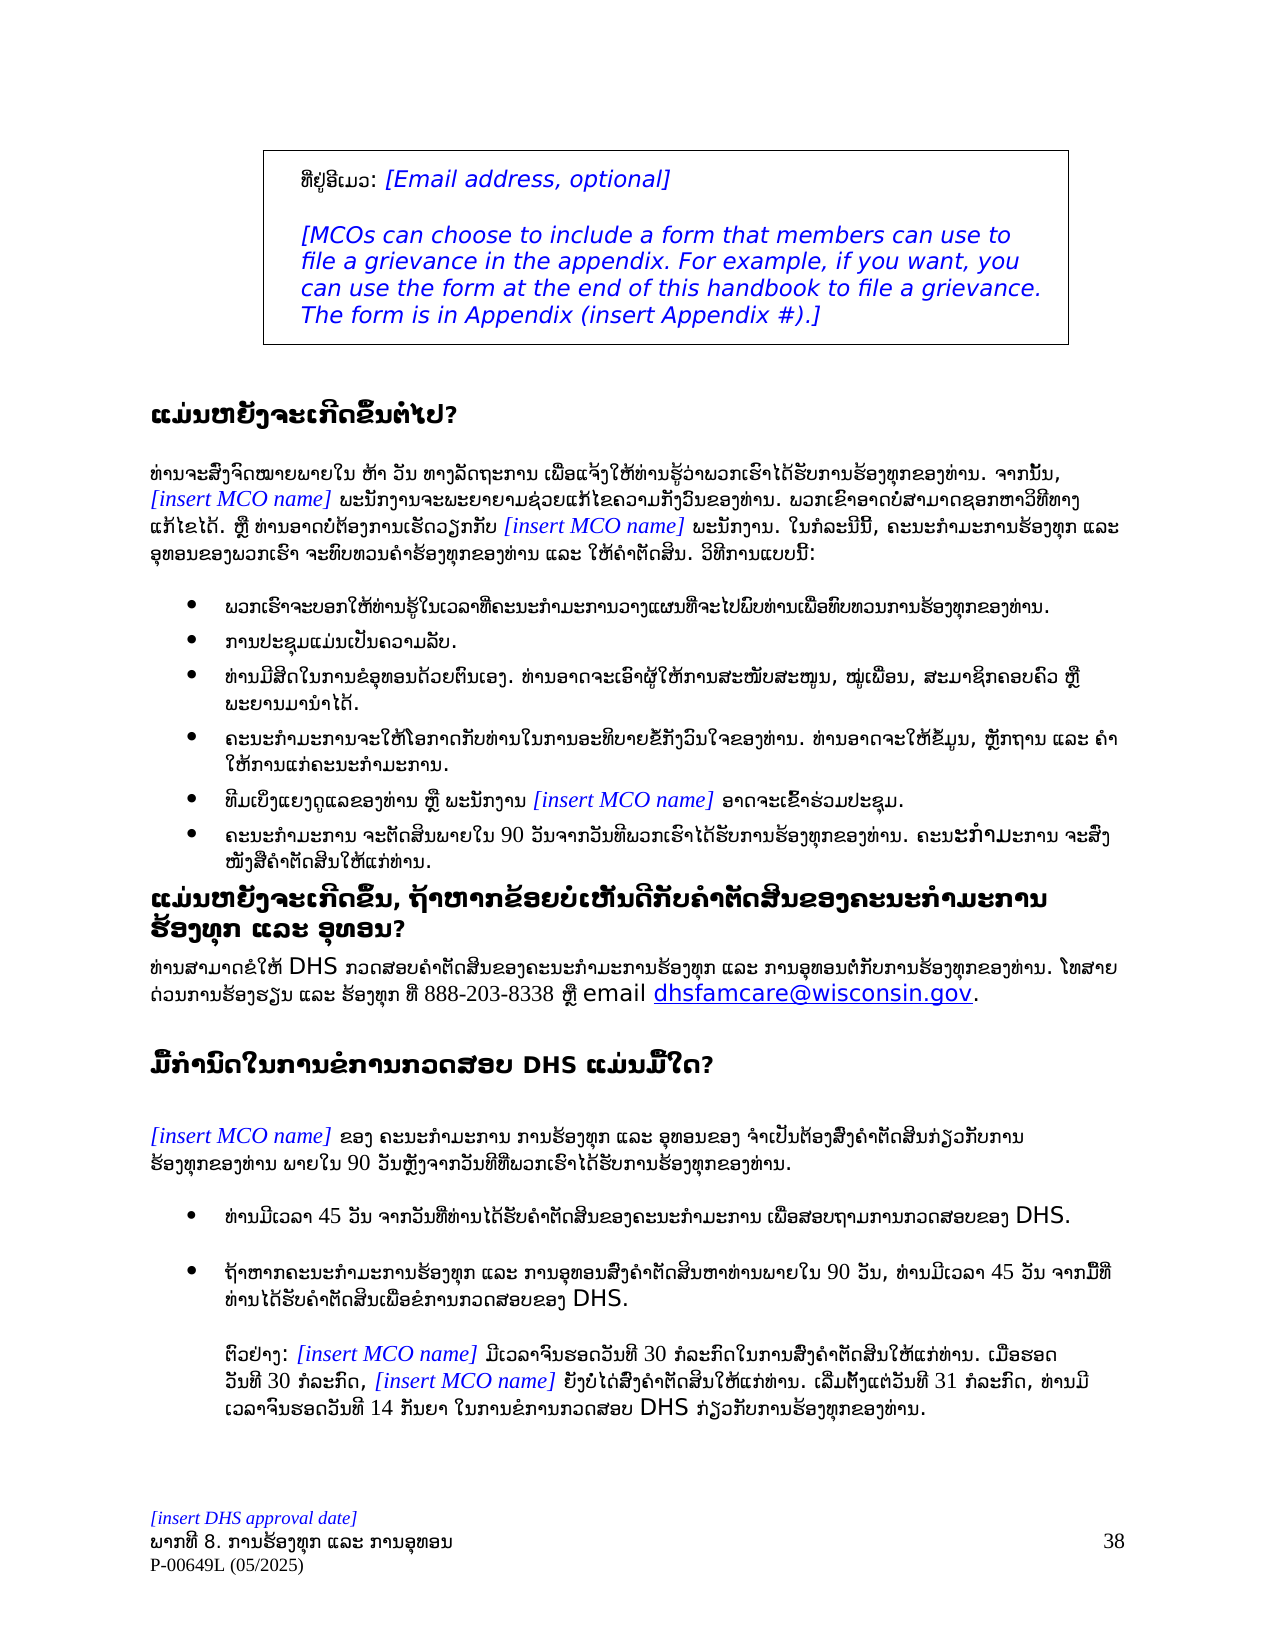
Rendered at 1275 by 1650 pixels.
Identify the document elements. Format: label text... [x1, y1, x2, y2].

text [insert MCO name] ຂອງ ຄະນະກໍາມະການ ການຮ້ອງທຸກ ແລະ ອຸທອນຂອງ ຈຳເປັນຕ້ອງສົ່ງຄຳຕັດສິນກ່ຽວກັບການ ຮ້ອງທຸກຂອງທ່ານ ພາຍໃນ 90 ວັນຫຼັງຈາກວັນທີທີ່ພວກເຮົາໄດ້ຮັບການຮ້ອງທຸກຂອງທ່ານ. [150, 1123, 1125, 1176]
text ຕົວຢ່າງ: [insert MCO name] ມີເວລາຈົນຮອດວັນທີ 30 ກໍລະກົດໃນການສົ່ງຄຳຕັດສິນໃຫ້ແກ່ທ່ານ. ເມື່ອຮອດ ວັນທີ 30 ກໍລະກົດ, [insert MCO name] ຍັງບໍ່ໄດ່ສົ່ງຄຳຕັດສິນໃຫ້ແກ່ທ່ານ. ເລີ່ມຕັ້ງແຕ່ວັນທີ 31 ກໍລະກົດ, ທ່ານມີເວລາຈົນຮອດວັນທີ 14 ກັນຍາ ໃນການຂໍການກວດສອບ DHS ກ່ຽວກັບການຮ້ອງທຸກຂອງທ່ານ. [225, 1340, 1125, 1420]
text ທ່ານສາມາດຂໍໃຫ້ DHS ກວດສອບຄຳຕັດສິນຂອງຄະນະກຳມະການຮ້ອງທຸກ ແລະ ການອຸທອນຕໍ່ກັບການຮ້ອງທຸກຂອງທ່ານ. ໂທສາຍດ່ວນການຮ້ອງຮຽນ ແລະ ຮ້ອງທຸກ ທີ່ 888-203-8338 ຫຼື email dhsfamcare@wisconsin.gov. [150, 953, 1125, 1007]
list ທີມເບິ່ງແຍງດູແລຂອງທ່ານ ຫຼື ພະນັກງານ [insert MCO name] ອາດຈະເຂົ້າຮ່ວມປະຊຸມ. [187, 786, 1125, 812]
list ພວກເຮົາຈະບອກໃຫ້ທ່ານຮູ້ໃນເວລາທີ່ຄະນະກຳມະການວາງແຜນທີ່ຈະໄປພົບທ່ານເພື່ອທົບທວນການຮ້ອງທຸກຂອງທ່ານ. [187, 592, 1125, 619]
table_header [264, 151, 1068, 343]
text ທ່ານຈະສົ່ງຈົດໝາຍພາຍໃນ ຫ້າ ວັນ ທາງລັດຖະການ ເພື່ອແຈ້ງໃຫ້ທ່ານຮູ້ວ່າພວກເຮົາໄດ້ຮັບການຮ້ອງທຸກຂອງທ່ານ. ຈາກນັ້ນ, [insert MCO name] ພະນັກງານຈະພະຍາຍາມຊ່ວຍແກ້ໄຂຄວາມກັງວົນຂອງທ່ານ. ພວກເຂົາອາດບໍ່ສາມາດຊອກຫາວິທີທາງ ແກ້ໄຂໄດ້. ຫຼື ທ່ານອາດບໍ່ຕ້ອງການເຮັດວຽກກັບ [insert MCO name] ພະນັກງານ. ໃນກໍລະນີນີ້, ຄະນະກໍາມະການຮ້ອງທຸກ ແລະ ອຸທອນຂອງພວກເຮົາ ຈະທົບທວນຄໍາຮ້ອງທຸກຂອງທ່ານ ແລະ ໃຫ້ຄໍາຕັດສິນ. ວິທີການແບບນີ້: [150, 459, 1125, 566]
list ທ່ານມີສິດໃນການຂໍອຸທອນດ້ວຍຕົນເອງ. ທ່ານອາດຈະເອົາຜູ້ໃຫ້ການສະໜັບສະໜູນ, ໝູ່ເພື່ອນ, ສະມາຊິກຄອບຄົວ ຫຼື ພະຍານມານຳໄດ້. [187, 662, 1125, 716]
list ຄະນະກຳມະການຈະໃຫ້ໂອກາດກັບທ່ານໃນການອະທິບາຍຂໍ້ກັງວົນໃຈຂອງທ່ານ. ທ່ານອາດຈະໃຫ້ຂໍ້ມູນ, ຫຼັກຖານ ແລະ ຄຳໃຫ້ການແກ່ຄະນະກຳມະການ. [187, 724, 1125, 777]
list ການປະຊຸມແມ່ນເປັນຄວາມລັບ. [187, 627, 1125, 654]
subtitle ມື້ກຳນົດໃນການຂໍການກວດສອບ DHS ແມ່ນມື້ໃດ? [150, 1050, 1125, 1079]
subtitle ແມ່ນຫຍັງຈະເກີດຂຶ້ນຕໍ່ໄປ? [150, 400, 1125, 429]
list ທ່ານມີເວລາ 45 ວັນ ຈາກວັນທີ່ທ່ານໄດ້ຮັບຄໍາຕັດສິນຂອງຄະນະກໍາມະການ ເພື່ອສອບຖາມການກວດສອບຂອງ DHS. [187, 1202, 1125, 1258]
list ຄະນະກຳມະການ ຈະຕັດສິນພາຍໃນ 90 ວັນຈາກວັນທີພວກເຮົາໄດ້ຮັບການຮ້ອງທຸກຂອງທ່ານ. ຄະນະກໍາມະການ ຈະສົ່ງໜັງສືຄຳຕັດສິນໃຫ້ແກ່ທ່ານ. [187, 821, 1125, 874]
subtitle ແມ່ນຫຍັງຈະເກີດຂຶ້ນ, ຖ້າຫາກຂ້ອຍບໍ່ເຫັນດີກັບຄຳຕັດສິນຂອງຄະນະກຳມະການຮ້ອງທຸກ ແລະ ອຸທອນ? [150, 884, 1125, 943]
list ຖ້າຫາກຄະນະກຳມະການຮ້ອງທຸກ ແລະ ການອຸທອນສົ່ງຄຳຕັດສິນຫາທ່ານພາຍໃນ 90 ວັນ, ທ່່ານມີເວລາ 45 ວັນ ຈາກມື້ທີ່ທ່ານໄດ້ຮັບຄຳຕັດສິນເພື່ອຂໍການກວດສອບຂອງ DHS. [187, 1258, 1125, 1340]
